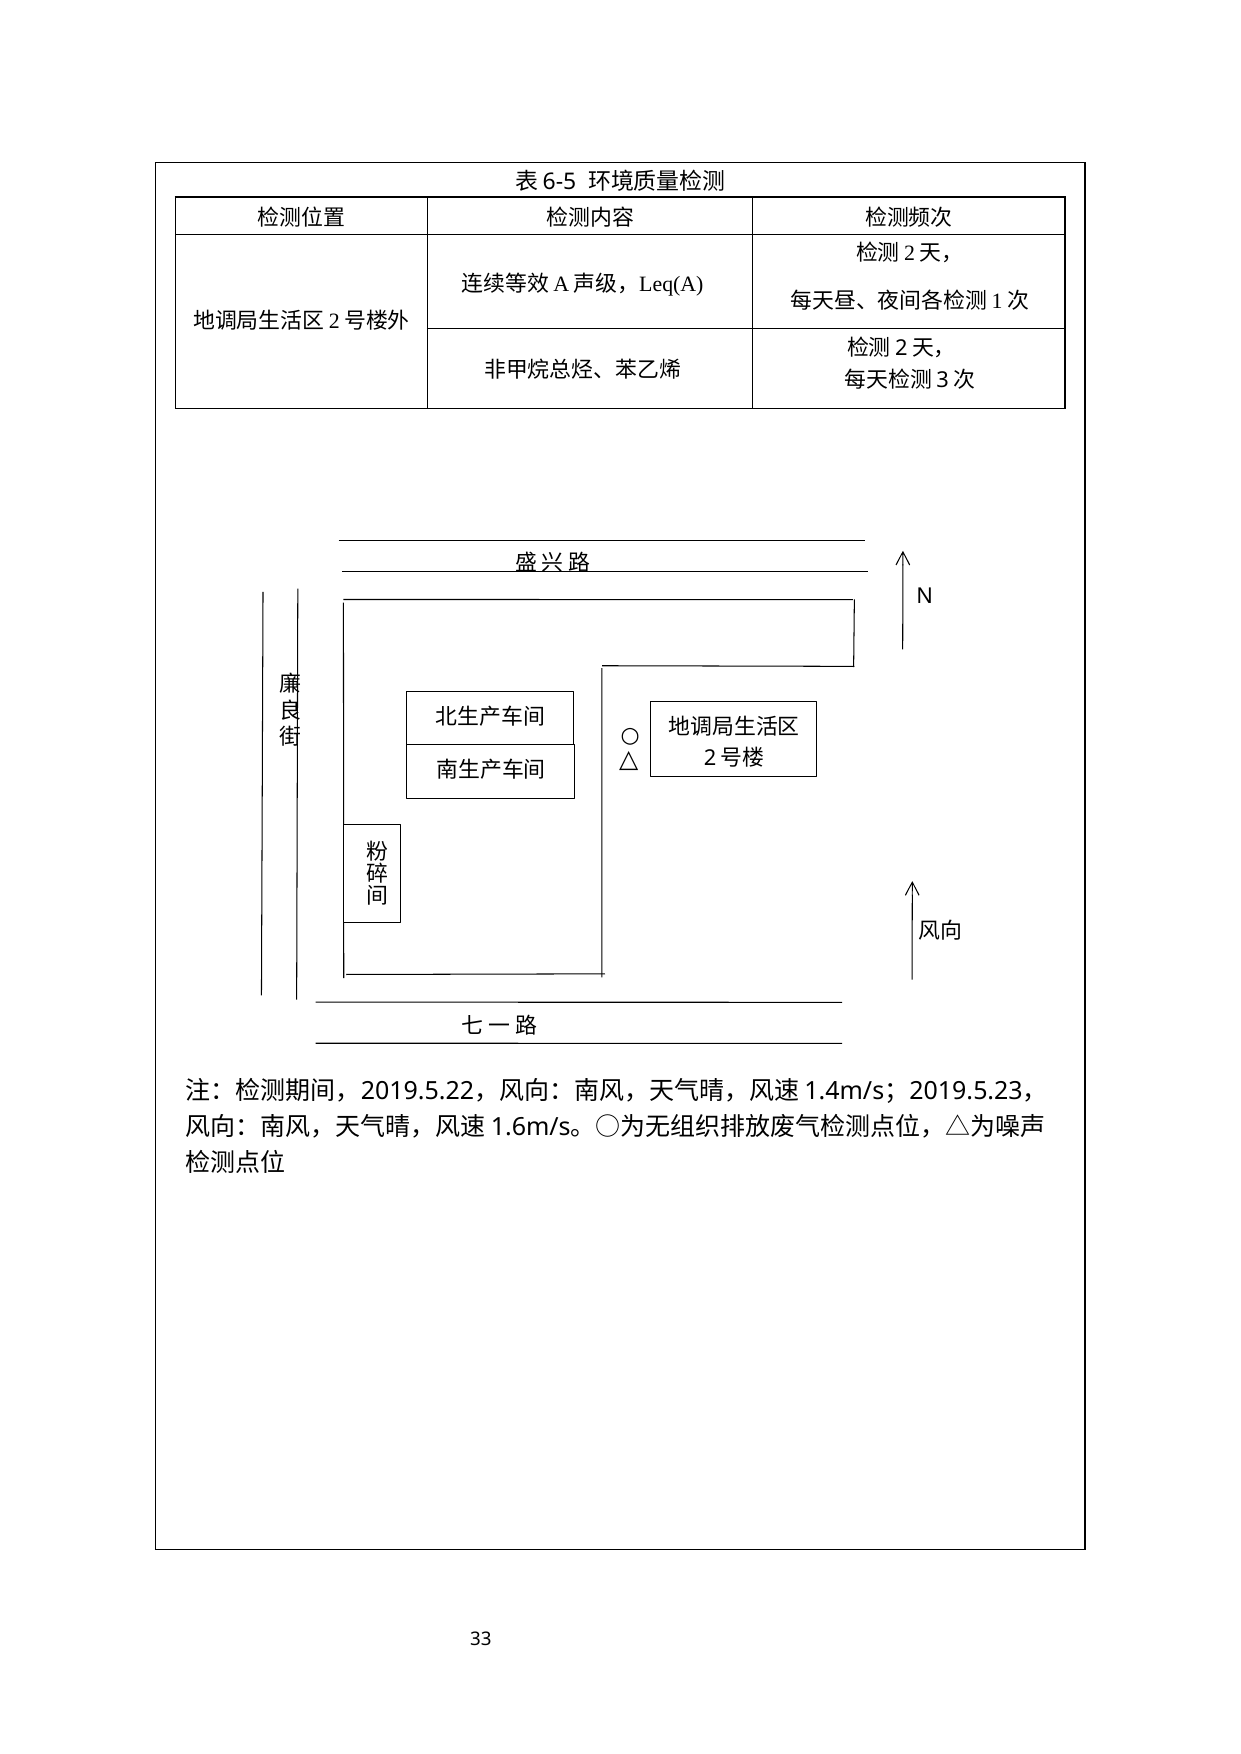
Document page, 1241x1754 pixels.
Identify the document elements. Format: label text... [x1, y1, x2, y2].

table_cell 表6-5 环境质量检测 [156, 163, 1084, 1549]
